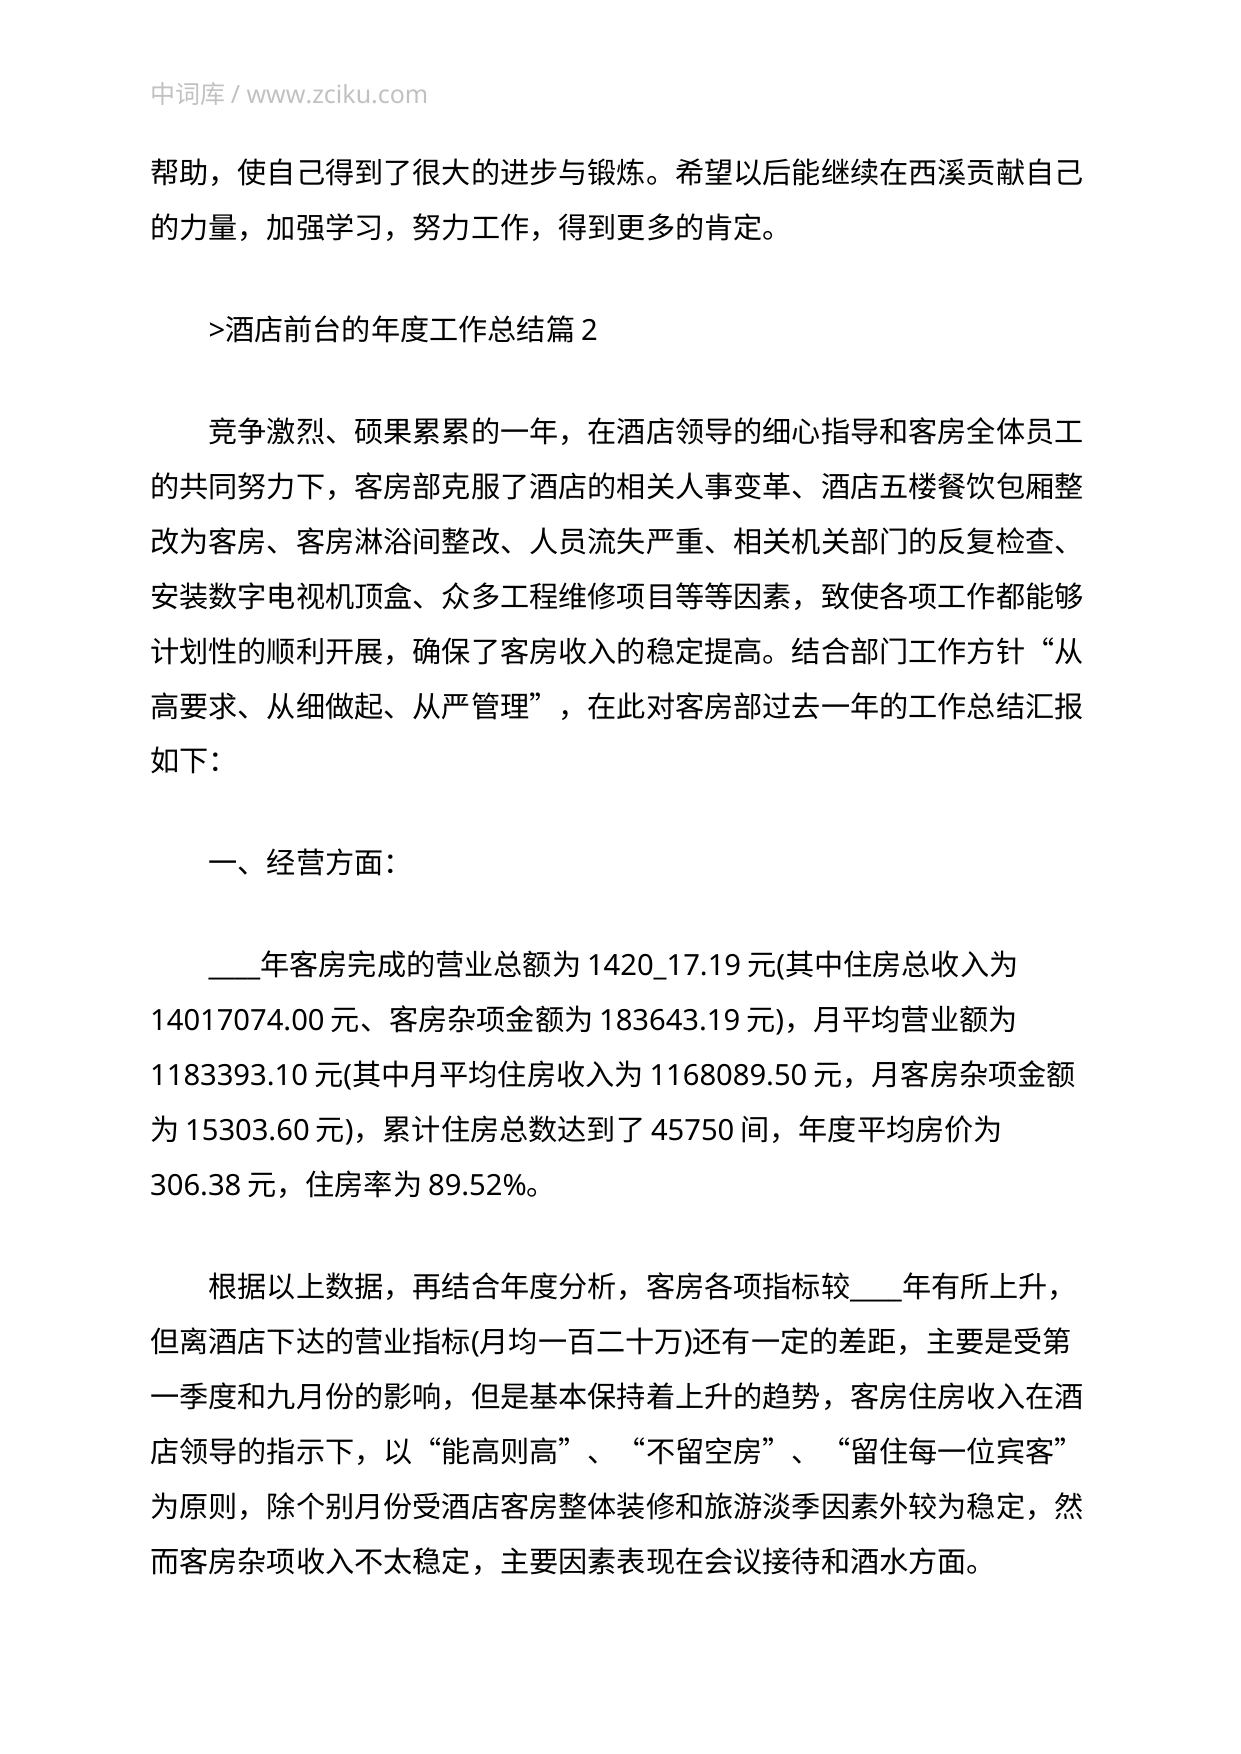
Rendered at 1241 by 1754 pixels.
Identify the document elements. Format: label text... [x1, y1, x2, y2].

text ____年客房完成的营业总额为1420_17.19元(其中住房总收入为14017074.00元、客房杂项金额为183643.19元)，月平均营业额为1183393.10元(其中月平均住房收入为1168089.50元，月客房杂项金额为15303.60元)，累计住房总数达到了45750间，年度平均房价为306.38元，住房率为89.52%。 [150, 942, 1090, 1204]
text 一、经营方面： [150, 840, 1090, 882]
text 竞争激烈、硕果累累的一年，在酒店领导的细心指导和客房全体员工的共同努力下，客房部克服了酒店的相关人事变革、酒店五楼餐饮包厢整改为客房、客房淋浴间整改、人员流失严重、相关机关部门的反复检查、安装数字电视机顶盒、众多工程维修项目等等因素，致使各项工作都能够计划性的顺利开展，确保了客房收入的稳定提高。结合部门工作方针“从高要求、从细做起、从严管理”，在此对客房部过去一年的工作总结汇报如下： [150, 409, 1090, 780]
text 根据以上数据，再结合年度分析，客房各项指标较____年有所上升，但离酒店下达的营业指标(月均一百二十万)还有一定的差距，主要是受第一季度和九月份的影响，但是基本保持着上升的趋势，客房住房收入在酒店领导的指示下，以“能高则高”、“不留空房”、“留住每一位宾客”为原则，除个别月份受酒店客房整体装修和旅游淡季因素外较为稳定，然而客房杂项收入不太稳定，主要因素表现在会议接待和酒水方面。 [150, 1263, 1090, 1581]
text >酒店前台的年度工作总结篇2 [150, 307, 1090, 349]
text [150, 150, 1090, 247]
